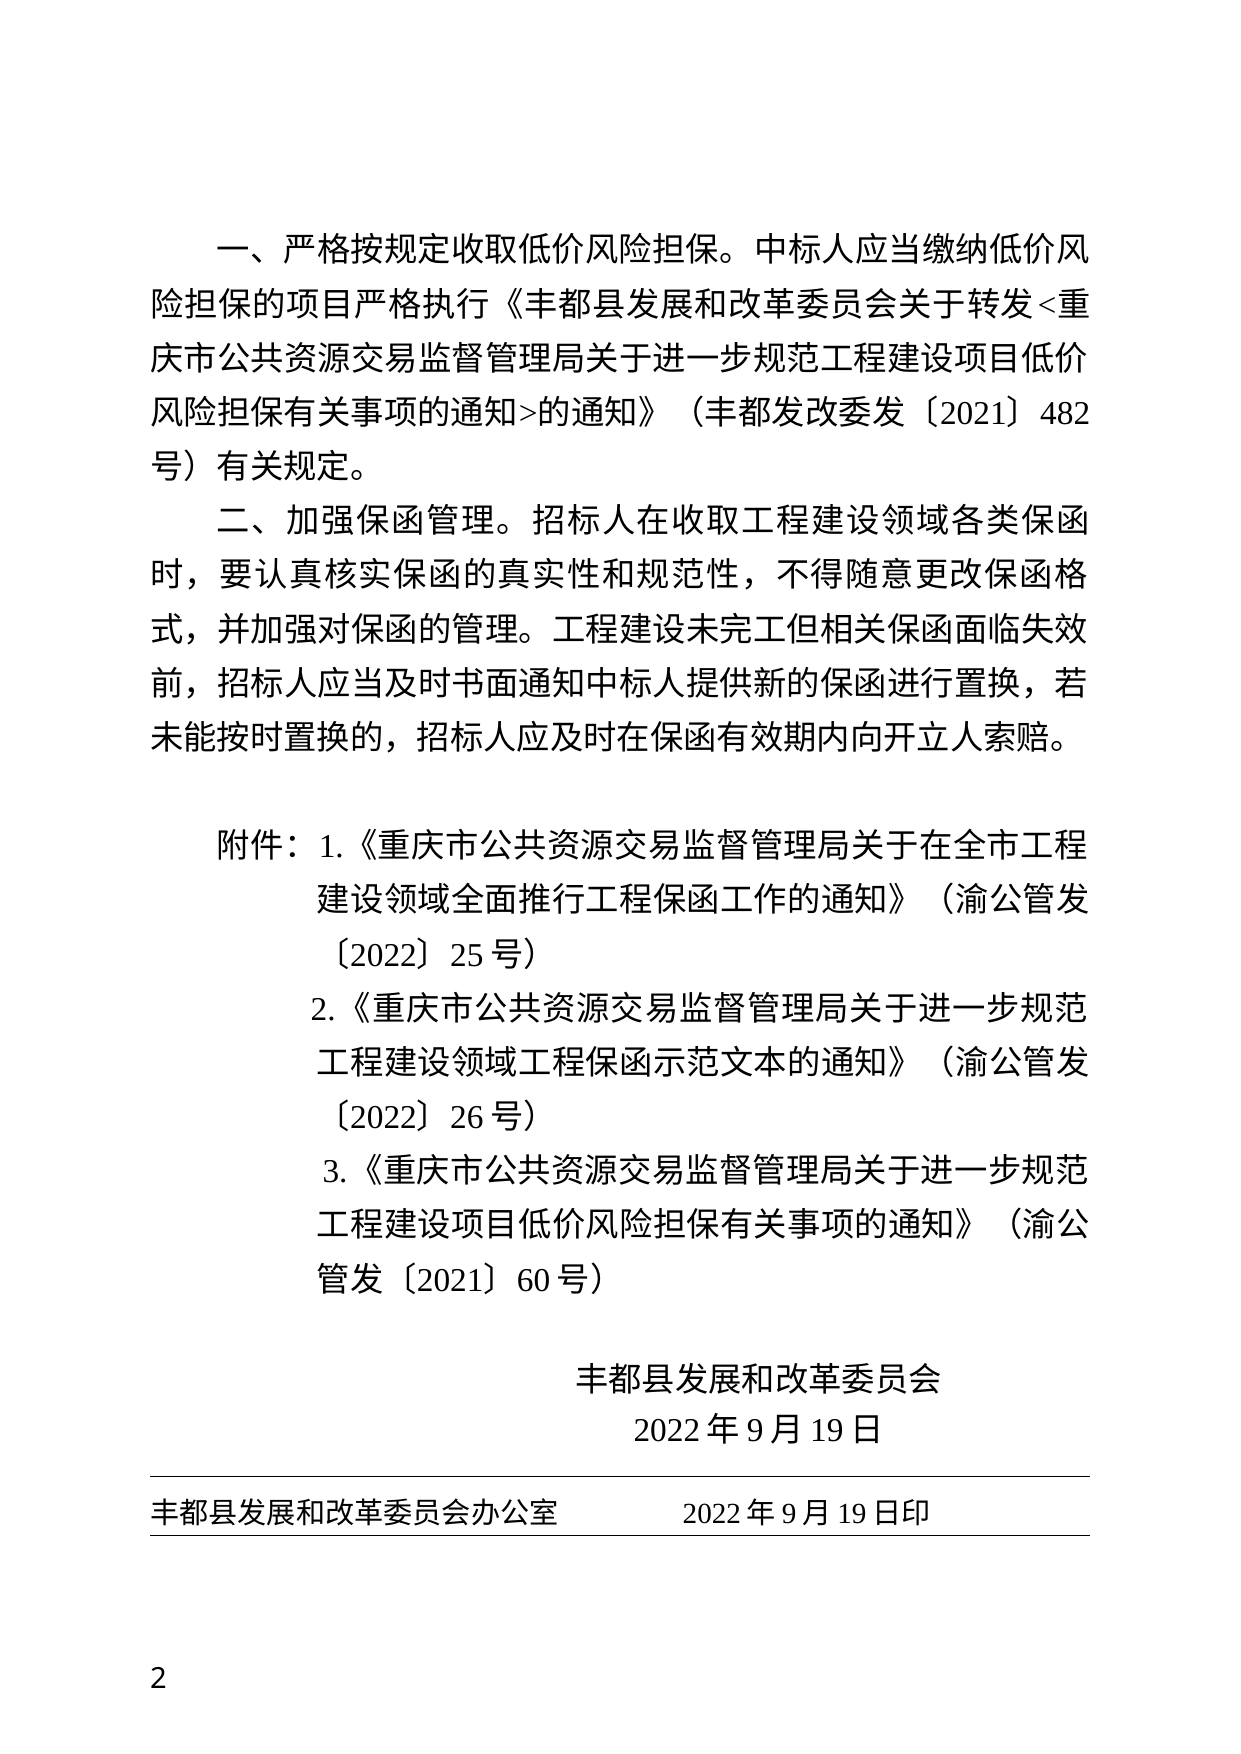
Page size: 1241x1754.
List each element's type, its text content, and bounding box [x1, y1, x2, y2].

list 一、严格按规定收取低价风险担保。中标人应当缴纳低价风险担保的项目严格执行《丰都县发展和改革委员会关于转发<重庆市公共资源交易监督管理局关于进一步规范工程建设项目低价风险担保有关事项的通知>的通知》（丰都发改委发〔2021〕482号）有关规定。 [150, 218, 1090, 489]
text 2.《重庆市公共资源交易监督管理局关于进一步规范工程建设领域工程保函示范文本的通知》（渝公管发〔2022〕26号） [150, 977, 1090, 1139]
text 2022年9月19日 [150, 1402, 1090, 1452]
text 附件：1.《重庆市公共资源交易监督管理局关于在全市工程建设领域全面推行工程保函工作的通知》（渝公管发〔2022〕25号） [217, 814, 1090, 977]
text 丰都县发展和改革委员会办公室 2022年9月19日印 [150, 1477, 1090, 1535]
list 二、加强保函管理。招标人在收取工程建设领域各类保函时，要认真核实保函的真实性和规范性，不得随意更改保函格式，并加强对保函的管理。工程建设未完工但相关保函面临失效前，招标人应当及时书面通知中标人提供新的保函进行置换，若未能按时置换的，招标人应及时在保函有效期内向开立人索赔。 [150, 489, 1090, 760]
text 丰都县发展和改革委员会 [150, 1352, 1090, 1402]
text 3.《重庆市公共资源交易监督管理局关于进一步规范工程建设项目低价风险担保有关事项的通知》（渝公管发〔2021〕60号） [150, 1139, 1090, 1302]
